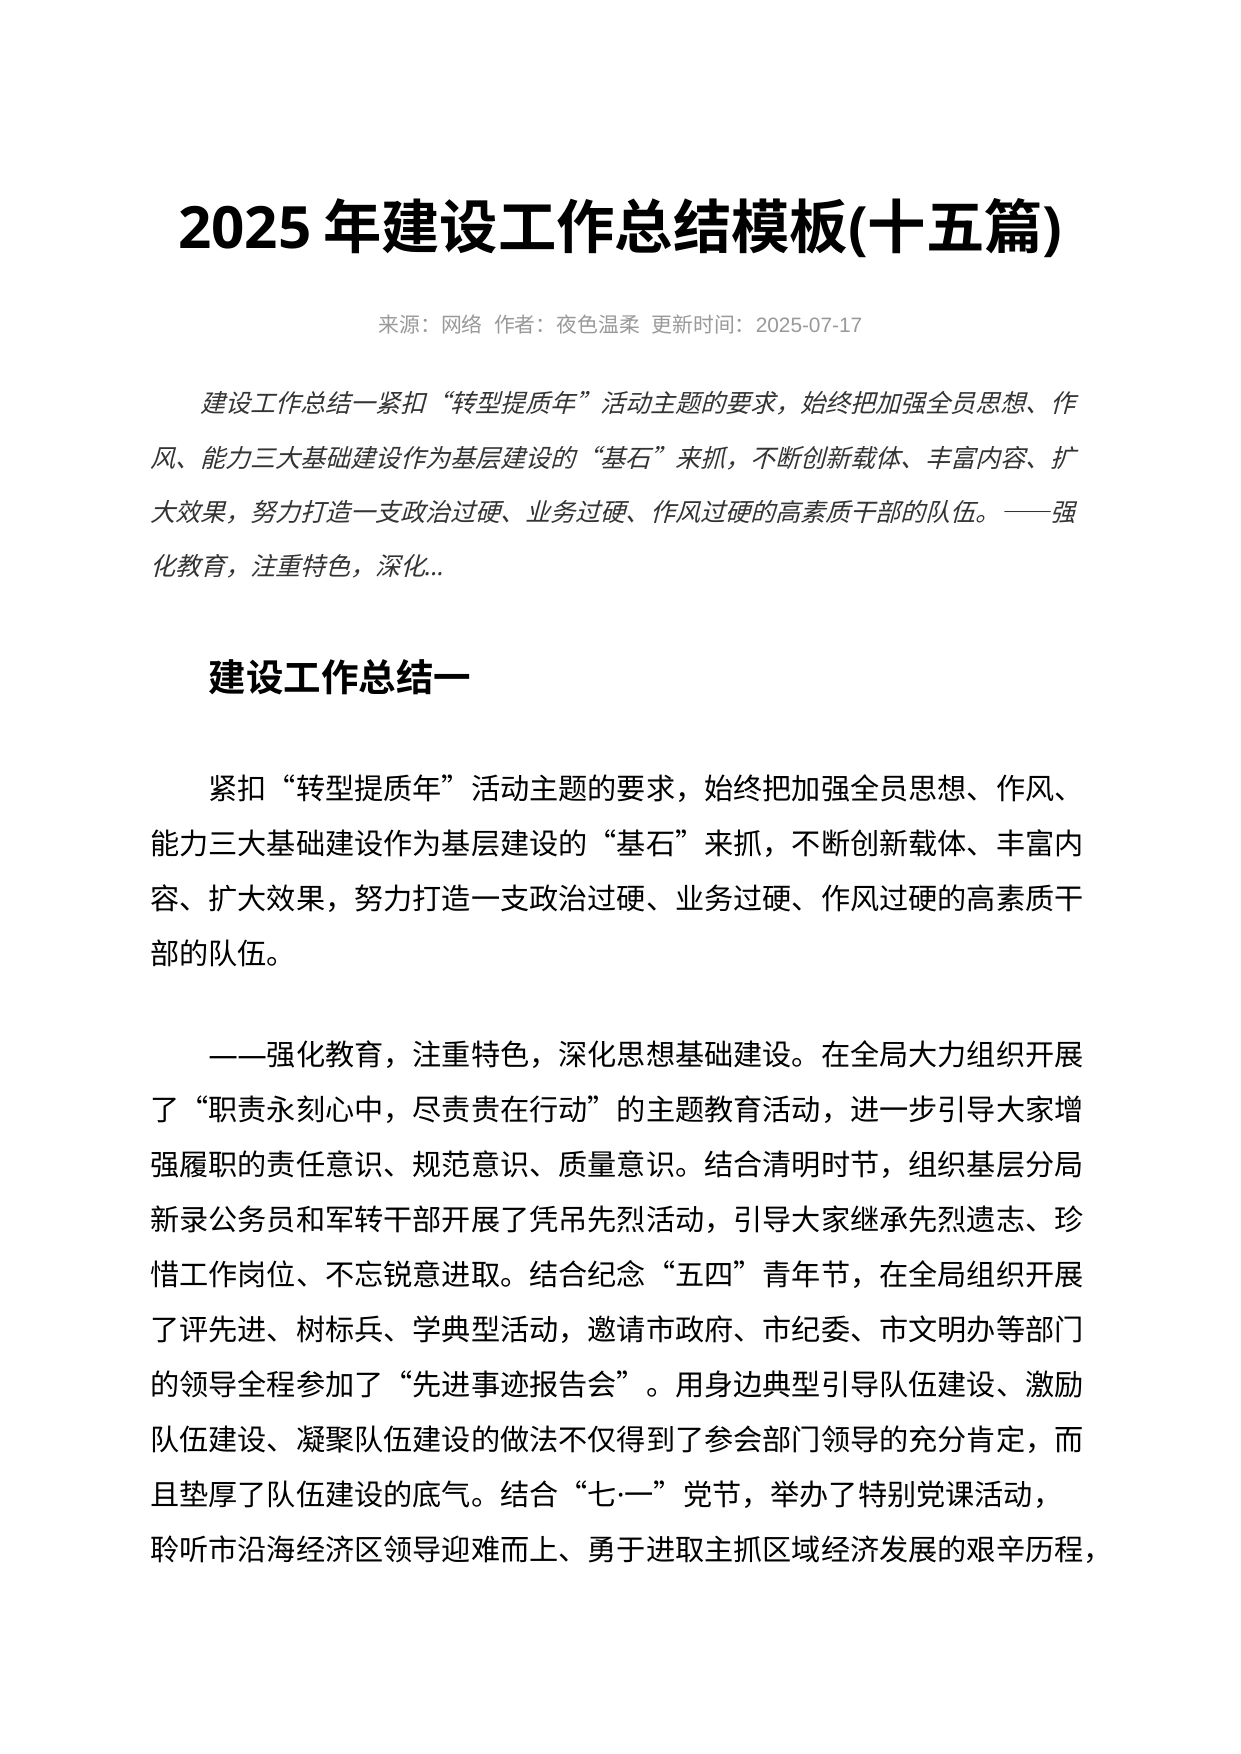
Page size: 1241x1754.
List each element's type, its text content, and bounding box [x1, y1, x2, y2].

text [150, 1032, 1090, 1568]
text 紧扣“转型提质年”活动主题的要求，始终把加强全员思想、作风、能力三大基础建设作为基层建设的“基石”来抓，不断创新载体、丰富内容、扩大效果，努力打造一支政治过硬、业务过硬、作风过硬的高素质干部的队伍。 [150, 766, 1090, 972]
text 建设工作总结一 [150, 648, 1090, 702]
text 来源：网络 作者：夜色温柔 更新时间：2025-07-17 [150, 313, 1090, 337]
subtitle 2025年建设工作总结模板(十五篇) [150, 181, 1090, 266]
text 建设工作总结一紧扣“转型提质年”活动主题的要求，始终把加强全员思想、作风、能力三大基础建设作为基层建设的“基石”来抓，不断创新载体、丰富内容、扩大效果，努力打造一支政治过硬、业务过硬、作风过硬的高素质干部的队伍。——强化教育，注重特色，深化... [150, 384, 1090, 583]
